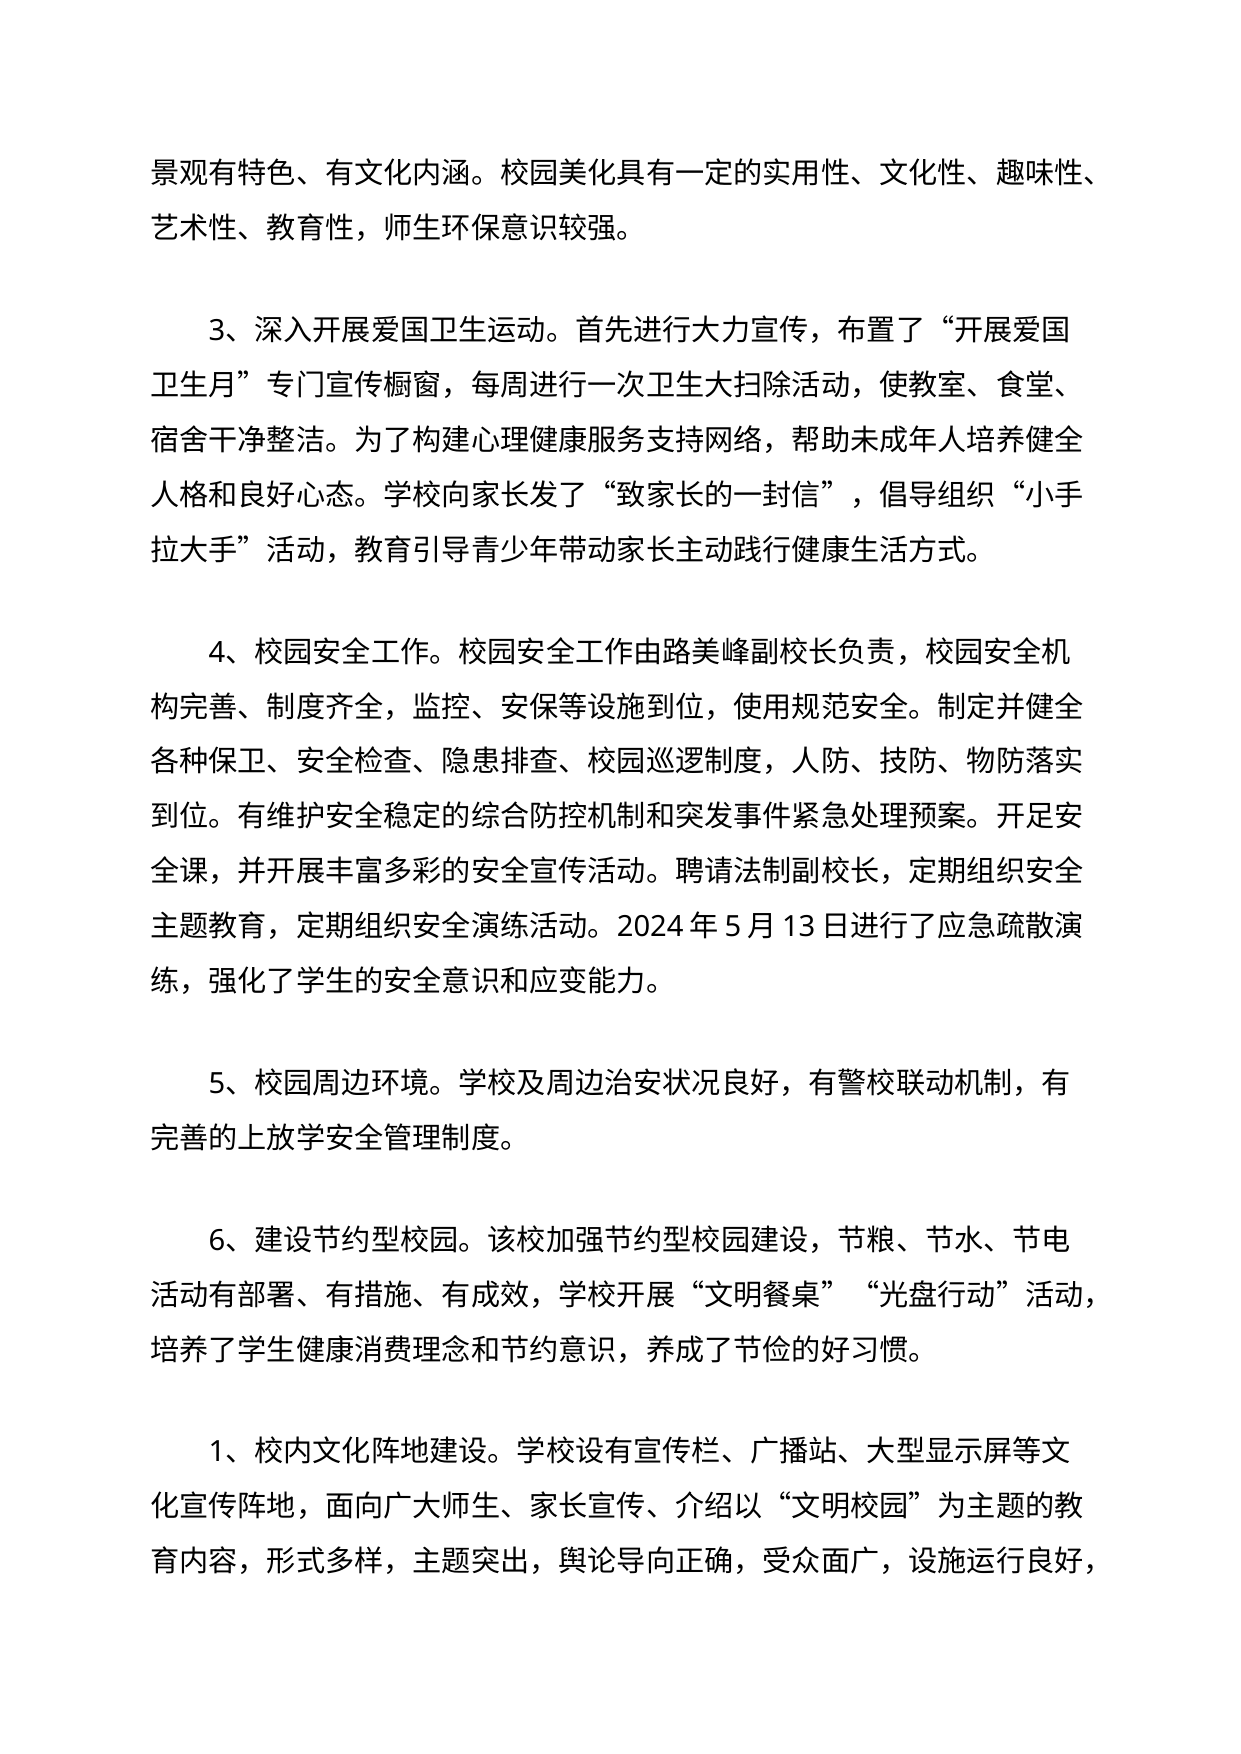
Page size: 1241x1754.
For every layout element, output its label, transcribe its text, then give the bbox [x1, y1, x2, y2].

text 4、校园安全工作。校园安全工作由路美峰副校长负责，校园安全机构完善、制度齐全，监控、安保等设施到位，使用规范安全。制定并健全各种保卫、安全检查、隐患排查、校园巡逻制度，人防、技防、物防落实到位。有维护安全稳定的综合防控机制和突发事件紧急处理预案。开足安全课，并开展丰富多彩的安全宣传活动。聘请法制副校长，定期组织安全主题教育，定期组织安全演练活动。2024年5月13日进行了应急疏散演练，强化了学生的安全意识和应变能力。 [150, 628, 1090, 1000]
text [150, 1428, 1090, 1580]
text 5、校园周边环境。学校及周边治安状况良好，有警校联动机制，有完善的上放学安全管理制度。 [150, 1059, 1090, 1157]
text 6、建设节约型校园。该校加强节约型校园建设，节粮、节水、节电活动有部署、有措施、有成效，学校开展“文明餐桌”“光盘行动”活动，培养了学生健康消费理念和节约意识，养成了节俭的好习惯。 [150, 1216, 1090, 1368]
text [150, 150, 1090, 247]
text 3、深入开展爱国卫生运动。首先进行大力宣传，布置了“开展爱国卫生月”专门宣传橱窗，每周进行一次卫生大扫除活动，使教室、食堂、宿舍干净整洁。为了构建心理健康服务支持网络，帮助未成年人培养健全人格和良好心态。学校向家长发了“致家长的一封信”，倡导组织“小手拉大手”活动，教育引导青少年带动家长主动践行健康生活方式。 [150, 307, 1090, 569]
